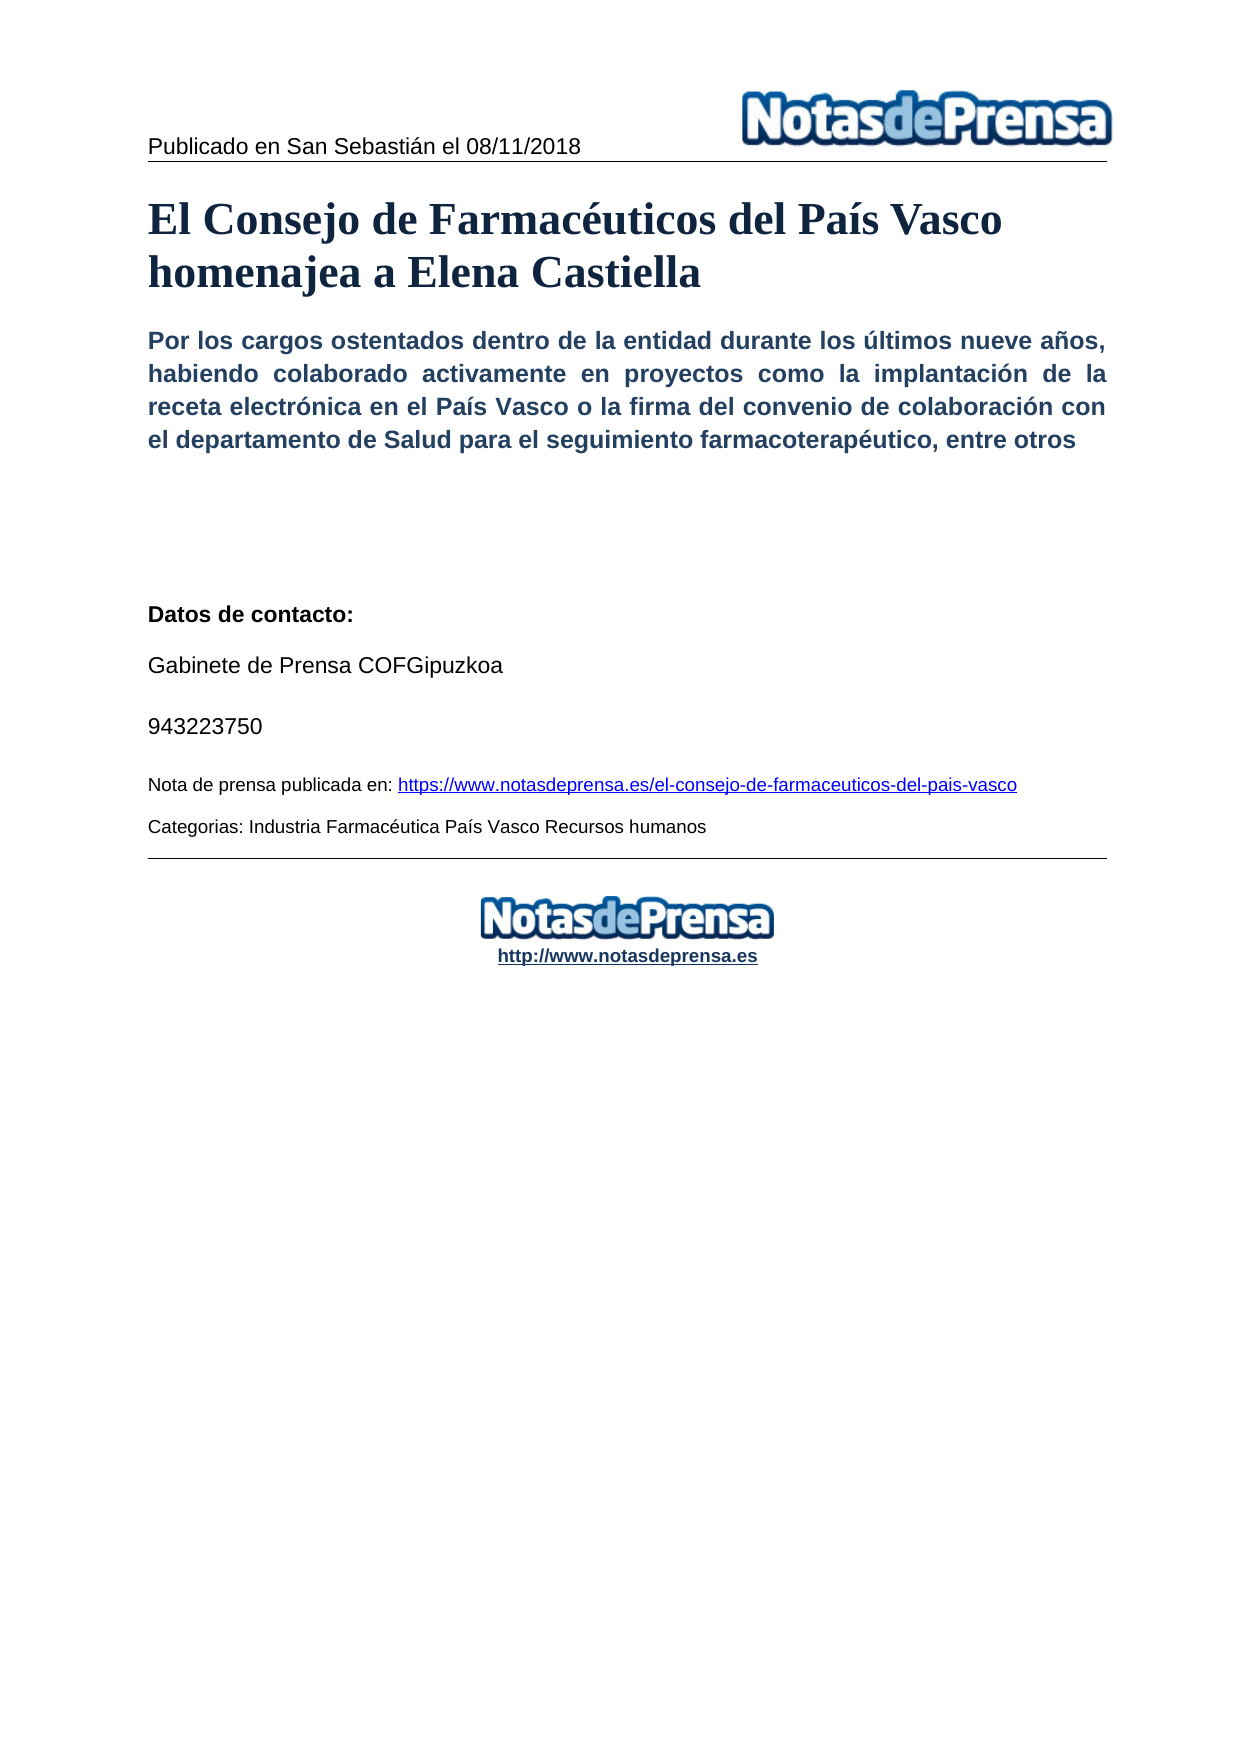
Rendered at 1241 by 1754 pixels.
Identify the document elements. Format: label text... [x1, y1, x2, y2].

text Publicado en San Sebastián el 08/11/2018 [148, 133, 1107, 161]
text Gabinete de Prensa COFGipuzkoa [148, 652, 1063, 679]
text 943223750 [148, 713, 1063, 739]
text Nota de prensa publicada en: https://www.notasdeprensa.es/el-consejo-de-farmaceuticos-del-pais-vasco [148, 773, 1107, 795]
text http://www.notasdeprensa.es [148, 945, 1107, 967]
subtitle El Consejo de Farmacéuticos del País Vasco homenajea a Elena Castiella [148, 192, 1107, 297]
text Categorias: Industria Farmacéutica País Vasco Recursos humanos [148, 816, 1107, 837]
picture [742, 90, 1113, 148]
subtitle Por los cargos ostentados dentro de la entidad durante los últimos nueve años, habiendo colaborado activamente en proyectos como la implantación de la receta electrónica en el País Vasco o la firma del convenio de colaboración con el departamento de Salud para el seguimiento farmacoterapéutico, entre otros [148, 326, 1107, 454]
picture [480, 895, 775, 941]
text Datos de contacto: [148, 601, 1107, 628]
